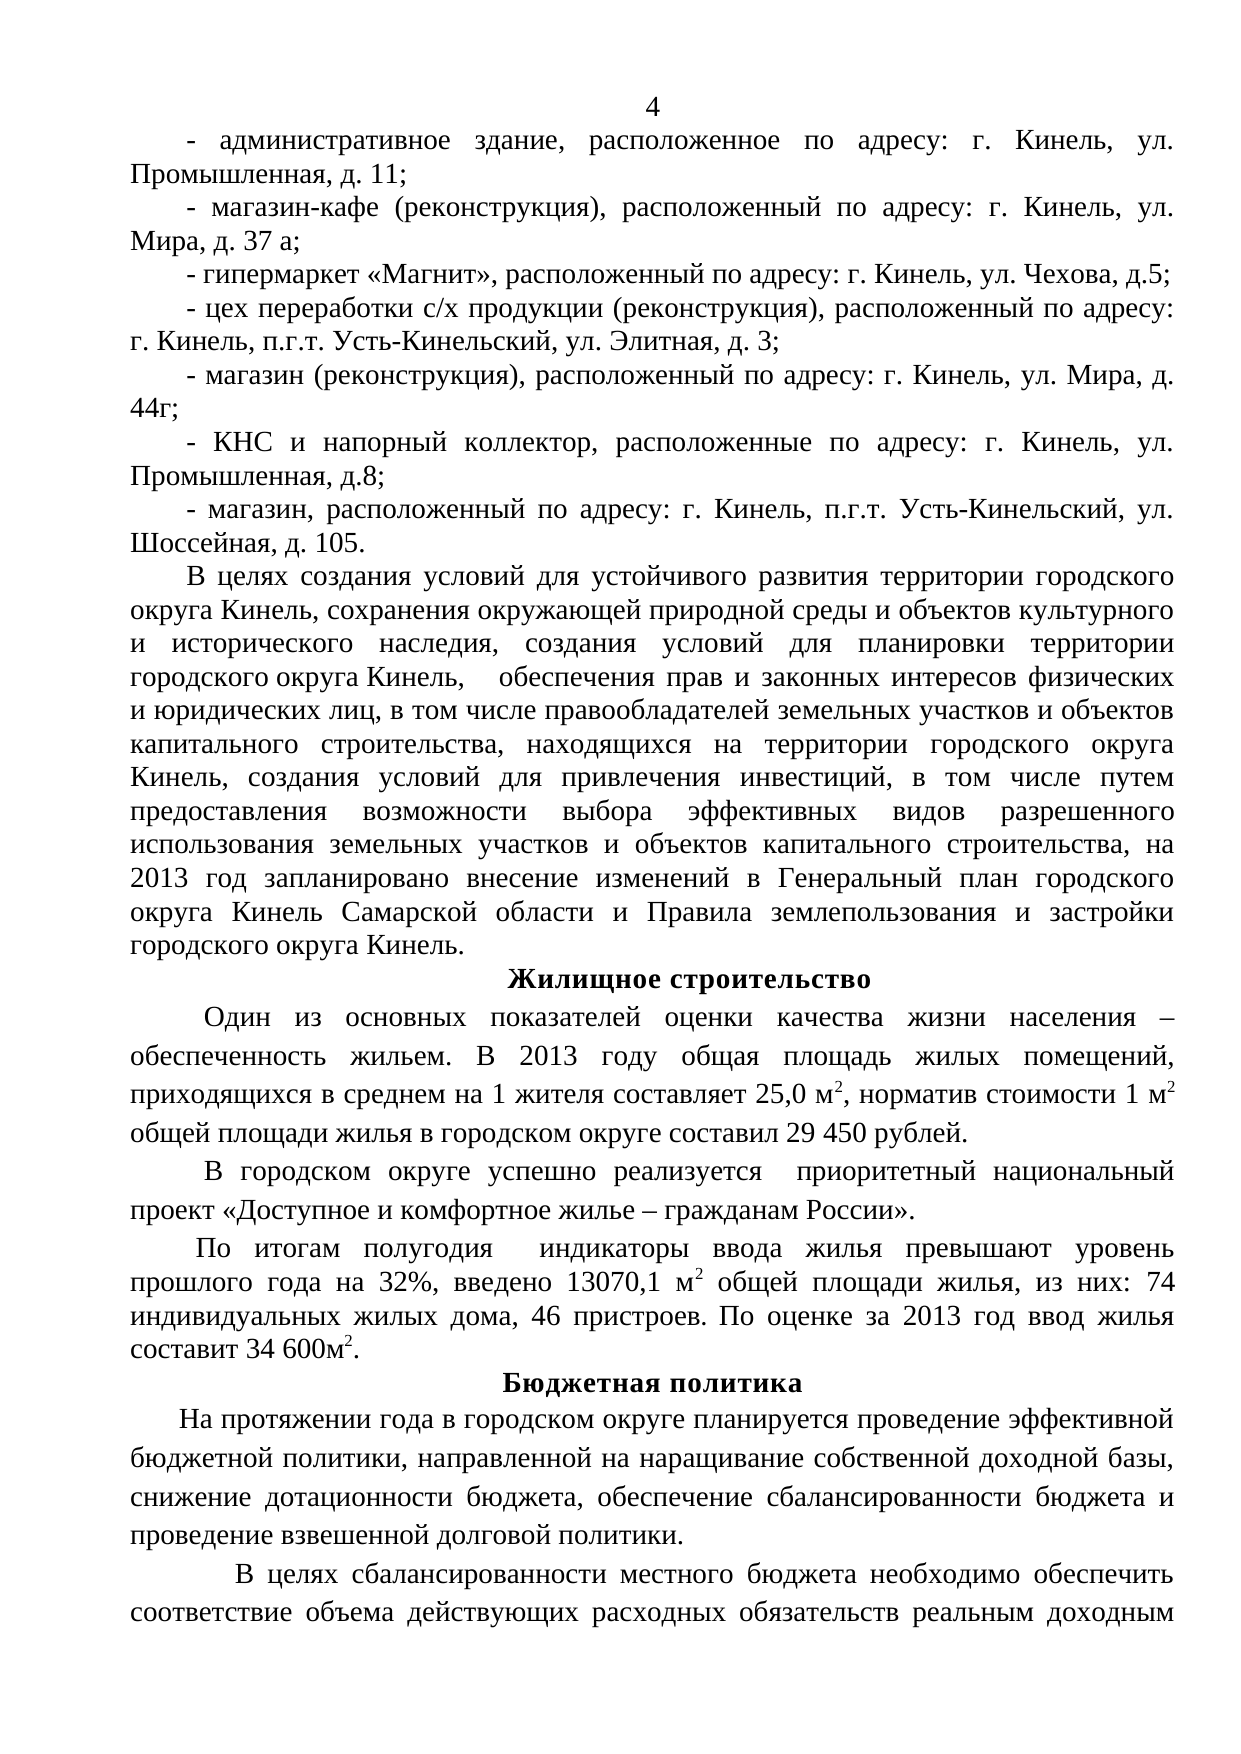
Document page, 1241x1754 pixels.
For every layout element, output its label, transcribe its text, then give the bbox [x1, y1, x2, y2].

text - магазин, расположенный по адресу: г. Кинель, п.г.т. Усть-Кинельский, ул. Шоссейная, д. 105. [130, 491, 1175, 558]
text - цех переработки с/х продукции (реконструкция), расположенный по адресу: г. Кинель, п.г.т. Усть-Кинельский, ул. Элитная, д. 3; [130, 290, 1175, 357]
text - магазин-кафе (реконструкция), расположенный по адресу: г. Кинель, ул. Мира, д. 37 а; [130, 189, 1175, 256]
text На протяжении года в городском округе планируется проведение эффективной бюджетной политики, направленной на наращивание собственной доходной базы, снижение дотационности бюджета, обеспечение сбалансированности бюджета и проведение взвешенной долговой политики. [130, 1402, 1175, 1551]
text - административное здание, расположенное по адресу: г. Кинель, ул. Промышленная, д. 11; [130, 122, 1175, 189]
text - магазин (реконструкция), расположенный по адресу: г. Кинель, ул. Мира, д. 44г; [130, 357, 1175, 424]
text Жилищное строительство [130, 961, 1175, 994]
text - КНС и напорный коллектор, расположенные по адресу: г. Кинель, ул. Промышленная, д.8; [130, 424, 1175, 491]
text Бюджетная политика [130, 1365, 1175, 1398]
text В городском округе успешно реализуется приоритетный национальный проект «Доступное и комфортное жилье – гражданам России». [130, 1153, 1175, 1226]
text Один из основных показателей оценки качества жизни населения – обеспеченность жильем. В 2013 году общая площадь жилых помещений, приходящихся в среднем на 1 жителя составляет 25,0 м2, норматив стоимости 1 м2 общей площади жилья в городском округе составил 29 450 рублей. [130, 999, 1175, 1148]
text По итогам полугодия индикаторы ввода жилья превышают уровень прошлого года на 32%, введено 13070,1 м2 общей площади жилья, из них: 74 индивидуальных жилых дома, 46 пристроев. По оценке за 2013 год ввод жилья составит 34 600м2. [130, 1231, 1175, 1365]
text - гипермаркет «Магнит», расположенный по адресу: г. Кинель, ул. Чехова, д.5; [130, 256, 1175, 290]
text В целях создания условий для устойчивого развития территории городского округа Кинель, сохранения окружающей природной среды и объектов культурного и исторического наследия, создания условий для планировки территории городского округа Кинель, обеспечения прав и законных интересов физических и юридических лиц, в том числе правообладателей земельных участков и объектов капитального строительства, находящихся на территории городского округа Кинель, создания условий для привлечения инвестиций, в том числе путем предоставления возможности выбора эффективных видов разрешенного использования земельных участков и объектов капитального строительства, на 2013 год запланировано внесение изменений в Генеральный план городского округа Кинель Самарской области и Правила землепользования и застройки городского округа Кинель. [130, 558, 1175, 961]
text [130, 1556, 1175, 1628]
